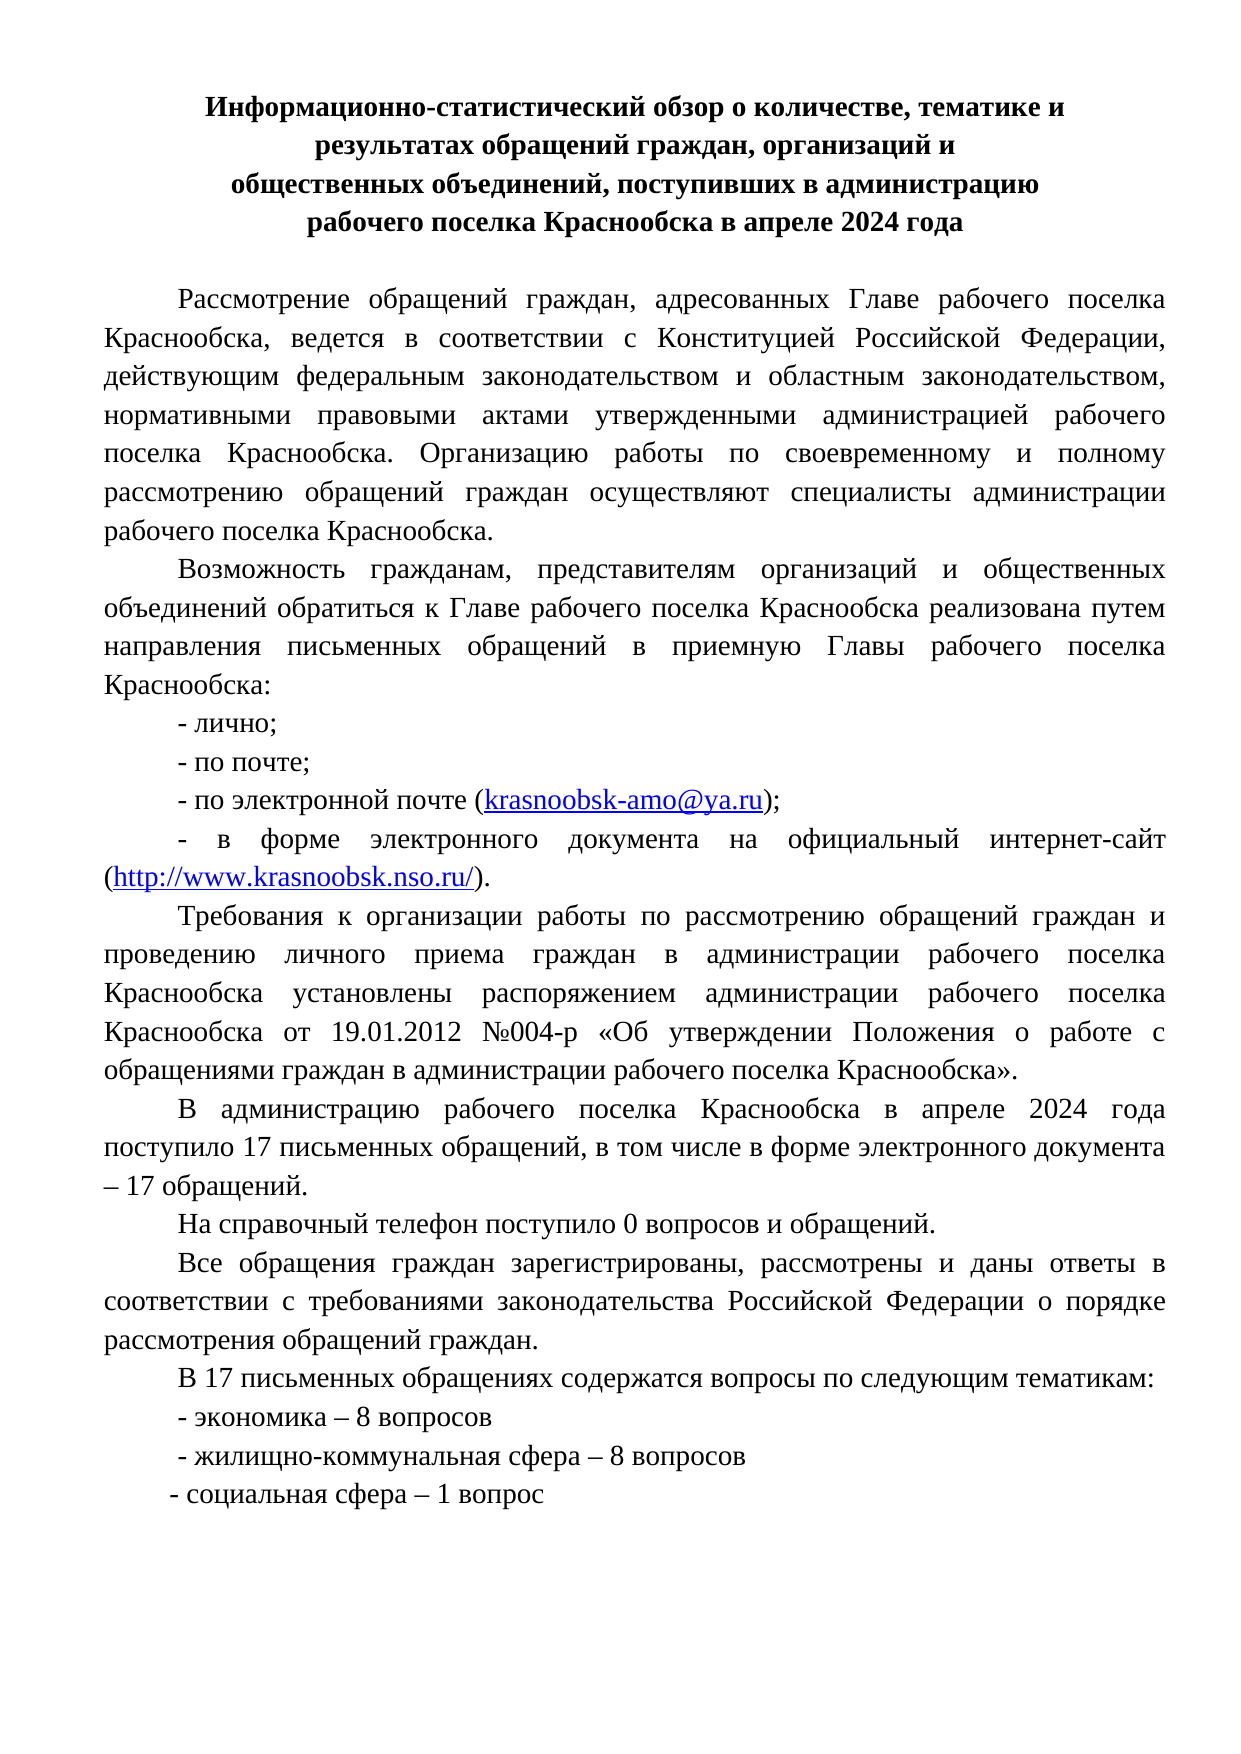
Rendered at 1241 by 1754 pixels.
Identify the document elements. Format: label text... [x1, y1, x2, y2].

text Информационно-статистический обзор о количестве, тематике и [103, 89, 1167, 122]
text Рассмотрение обращений граждан, адресованных Главе рабочего поселка Краснообска, ведется в соответствии с Конституцией Российской Федерации, действующим федеральным законодательством и областным законодательством, нормативными правовыми актами утвержденными администрацией рабочего поселка Краснообска. Организацию работы по своевременному и полному рассмотрению обращений граждан осуществляют специалисты администрации рабочего поселка Краснообска. [103, 281, 1167, 546]
text - по электронной почте (krasnoobsk-amo@ya.ru); [103, 782, 1167, 816]
text На справочный телефон поступило 0 вопросов и обращений. [103, 1206, 1167, 1240]
text Все обращения граждан зарегистрированы, рассмотрены и даны ответы в соответствии с требованиями законодательства Российской Федерации о порядке рассмотрения обращений граждан. [103, 1245, 1167, 1356]
text общественных объединений, поступивших в администрацию [103, 166, 1167, 199]
text В администрацию рабочего поселка Краснообска в апреле 2024 года поступило 17 письменных обращений, в том числе в форме электронного документа – 17 обращений. [103, 1091, 1167, 1201]
text В 17 письменных обращениях содержатся вопросы по следующим тематикам: [103, 1361, 1167, 1394]
text рабочего поселка Краснообска в апреле 2024 года [103, 204, 1167, 238]
text результатах обращений граждан, организаций и [103, 127, 1167, 161]
text Требования к организации работы по рассмотрению обращений граждан и проведению личного приема граждан в администрации рабочего поселка Краснообска установлены распоряжением администрации рабочего поселка Краснообска от 19.01.2012 №004-р «Об утверждении Положения о работе с обращениями граждан в администрации рабочего поселка Краснообска». [103, 898, 1167, 1086]
text - в форме электронного документа на официальный интернет-сайт (http://www.krasnoobsk.nso.ru/). [103, 821, 1167, 893]
text - жилищно-коммунальная сфера – 8 вопросов [103, 1438, 1167, 1471]
text - лично; [103, 705, 1167, 739]
text Возможность гражданам, представителям организаций и общественных объединений обратиться к Главе рабочего поселка Краснообска реализована путем направления письменных обращений в приемную Главы рабочего поселка Краснообска: [103, 551, 1167, 700]
text - по почте; [103, 744, 1167, 777]
text - социальная сфера – 1 вопрос [103, 1476, 1167, 1510]
text - экономика – 8 вопросов [103, 1399, 1167, 1433]
